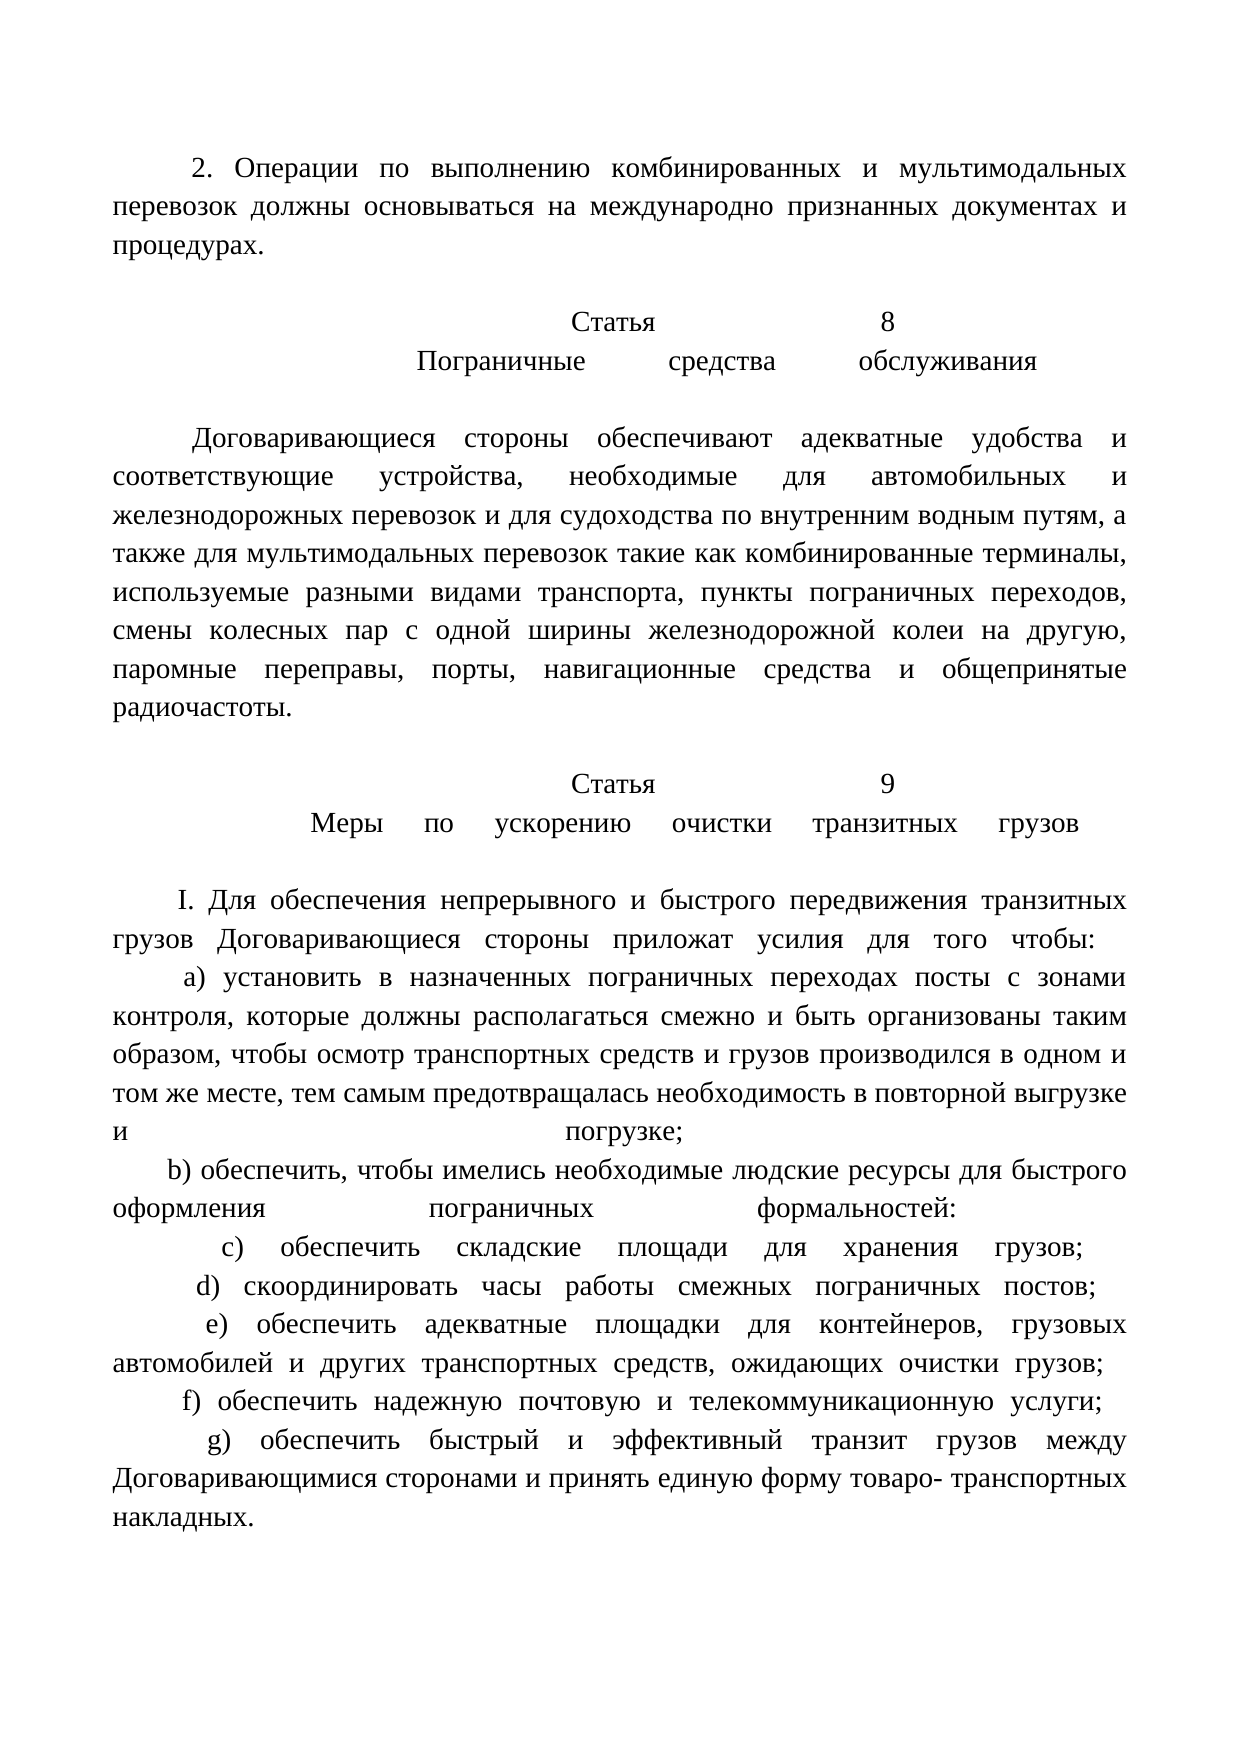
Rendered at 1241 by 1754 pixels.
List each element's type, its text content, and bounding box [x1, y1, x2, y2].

text Статья 9 Меры по ускорению очистки транзитных грузов [112, 767, 1128, 877]
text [112, 150, 1128, 299]
text Договаривающиеся стороны обеспечивают адекватные удобства и соответствующие устройства, необходимые для автомобильных и железнодорожных перевозок и для судоходства по внутренним водным путям, а также для мультимодальных перевозок такие как комбинированные терминалы, используемые разными видами транспорта, пункты пограничных переходов, смены колесных пар с одной ширины железнодорожной колеи на другую, паромные переправы, порты, навигационные средства и общепринятые радиочастоты. [112, 420, 1128, 762]
text Статья 8 Пограничные средства обслуживания [112, 304, 1128, 415]
text I. Для обеспечения непрерывного и быстрого передвижения транзитных грузов Договаривающиеся стороны приложат усилия для того чтобы: a) установить в назначенных пограничных переходах посты с зонами контроля, которые должны располагаться смежно и быть организованы таким образом, чтобы осмотр транспортных средств и грузов производился в одном и том же месте, тем самым предотвращалась необходимость в повторной выгрузке и погрузке; b) обеспечить, чтобы имелись необходимые людские ресурсы для быстрого оформления пограничных формальностей: c) обеспечить складские площади для хранения грузов; d) скоординировать часы работы смежных пограничных постов; е) обеспечить адекватные площадки для контейнеров, грузовых автомобилей и других транспортных средств, ожидающих очистки грузов; f) обеспечить надежную почтовую и телекоммуникационную услуги; g) обеспечить быстрый и эффективный транзит грузов между Договаривающимися сторонами и принять единую форму товаро- транспортных накладных. [112, 882, 1128, 1571]
